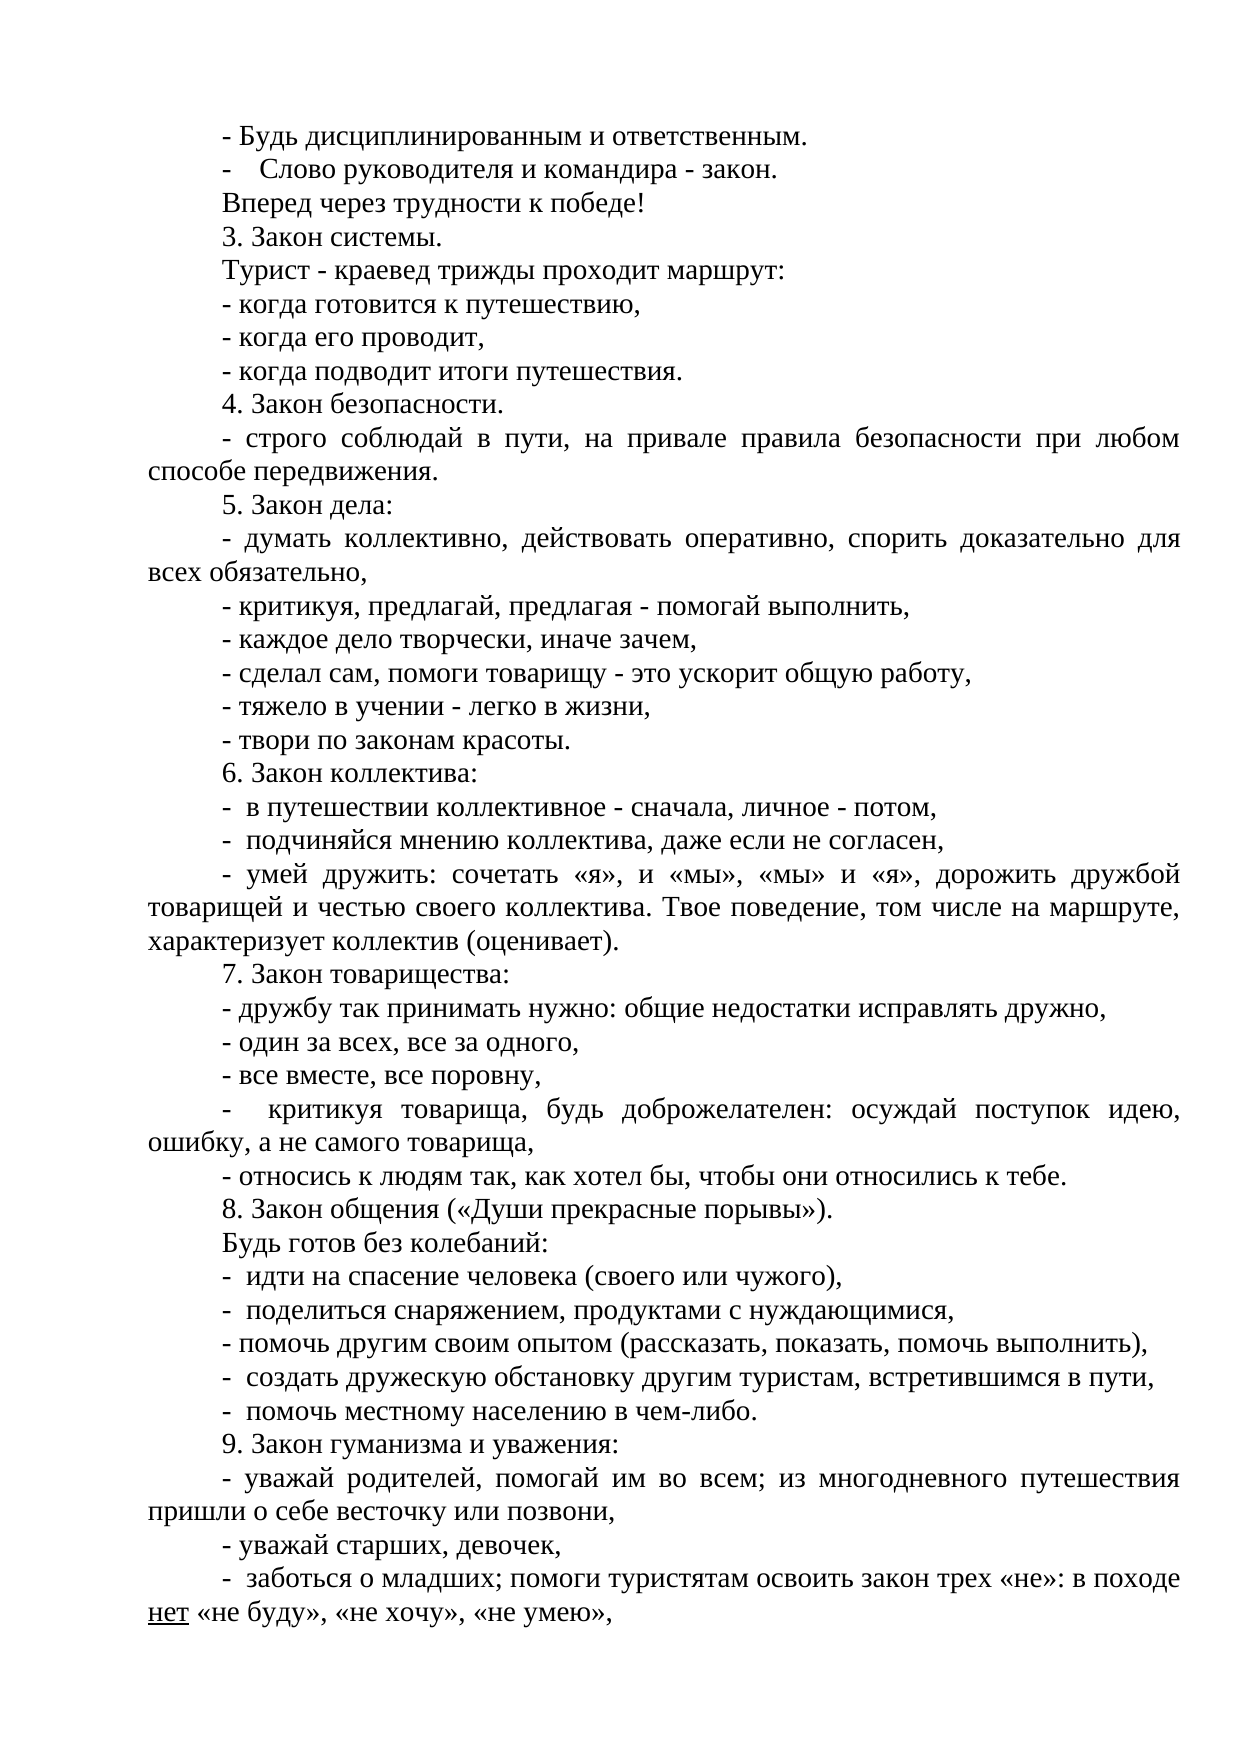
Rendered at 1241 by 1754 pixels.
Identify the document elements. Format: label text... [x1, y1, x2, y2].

text - помочь местному населению в чем-либо. [148, 1393, 1181, 1426]
text - уважай старших, девочек, [148, 1527, 1181, 1560]
text - относись к людям так, как хотел бы, чтобы они относились к тебе. [148, 1158, 1181, 1191]
text - твори по законам красоты. [148, 722, 1181, 755]
text - когда его проводит, [148, 319, 1181, 353]
text - строго соблюдай в пути, на привале правила безопасности при любом способе передвижения. [148, 420, 1181, 487]
text Турист - краевед трижды проходит маршрут: [148, 252, 1181, 286]
text - один за всех, все за одного, [148, 1024, 1181, 1057]
text - каждое дело творчески, иначе зачем, [148, 621, 1181, 655]
text Вперед через трудности к победе! [148, 185, 1181, 219]
text - подчиняйся мнению коллектива, даже если не согласен, [148, 822, 1181, 856]
text - когда подводит итоги путешествия. [148, 353, 1181, 386]
text 5. Закон дела: [148, 487, 1181, 521]
text Будь готов без колебаний: [148, 1225, 1181, 1258]
text - поделиться снаряжением, продуктами с нуждающимися, [148, 1292, 1181, 1326]
text - помочь другим своим опытом (рассказать, показать, помочь выполнить), [148, 1326, 1181, 1359]
list Слово руководителя и командира - закон. [148, 152, 1181, 185]
text - заботься о младших; помоги туристятам освоить закон трех «не»: в походе нет «не буду», «не хочу», «не умею», [148, 1560, 1181, 1627]
text - критикуя, предлагай, предлагая - помогай выполнить, [148, 588, 1181, 621]
text - уважай родителей, помогай им во всем; из многодневного путешествия пришли о себе весточку или позвони, [148, 1460, 1181, 1527]
text - Будь дисциплинированным и ответственным. [148, 118, 1181, 152]
text 4. Закон безопасности. [148, 386, 1181, 420]
text 8. Закон общения («Души прекрасные порывы»). [148, 1191, 1181, 1225]
text - идти на спасение человека (своего или чужого), [148, 1258, 1181, 1292]
text 3. Закон системы. [148, 219, 1181, 252]
text 9. Закон гуманизма и уважения: [148, 1426, 1181, 1460]
text - тяжело в учении - легко в жизни, [148, 688, 1181, 722]
text - думать коллективно, действовать оперативно, спорить доказательно для всех обязательно, [148, 521, 1181, 588]
text - сделал сам, помоги товарищу - это ускорит общую работу, [148, 655, 1181, 688]
text - критикуя товарища, будь доброжелателен: осуждай поступок идею, ошибку, а не самого товарища, [148, 1091, 1181, 1158]
text - умей дружить: сочетать «я», и «мы», «мы» и «я», дорожить дружбой товарищей и честью своего коллектива. Твое поведение, том числе на маршруте, характеризует коллектив (оценивает). [148, 856, 1181, 957]
text - дружбу так принимать нужно: общие недостатки исправлять дружно, [148, 990, 1181, 1024]
text 7. Закон товарищества: [148, 957, 1181, 990]
text - создать дружескую обстановку другим туристам, встретившимся в пути, [148, 1359, 1181, 1393]
text - когда готовится к путешествию, [148, 286, 1181, 319]
text - все вместе, все поровну, [148, 1057, 1181, 1091]
text 6. Закон коллектива: [148, 755, 1181, 789]
text - в путешествии коллективное - сначала, личное - потом, [148, 789, 1181, 822]
